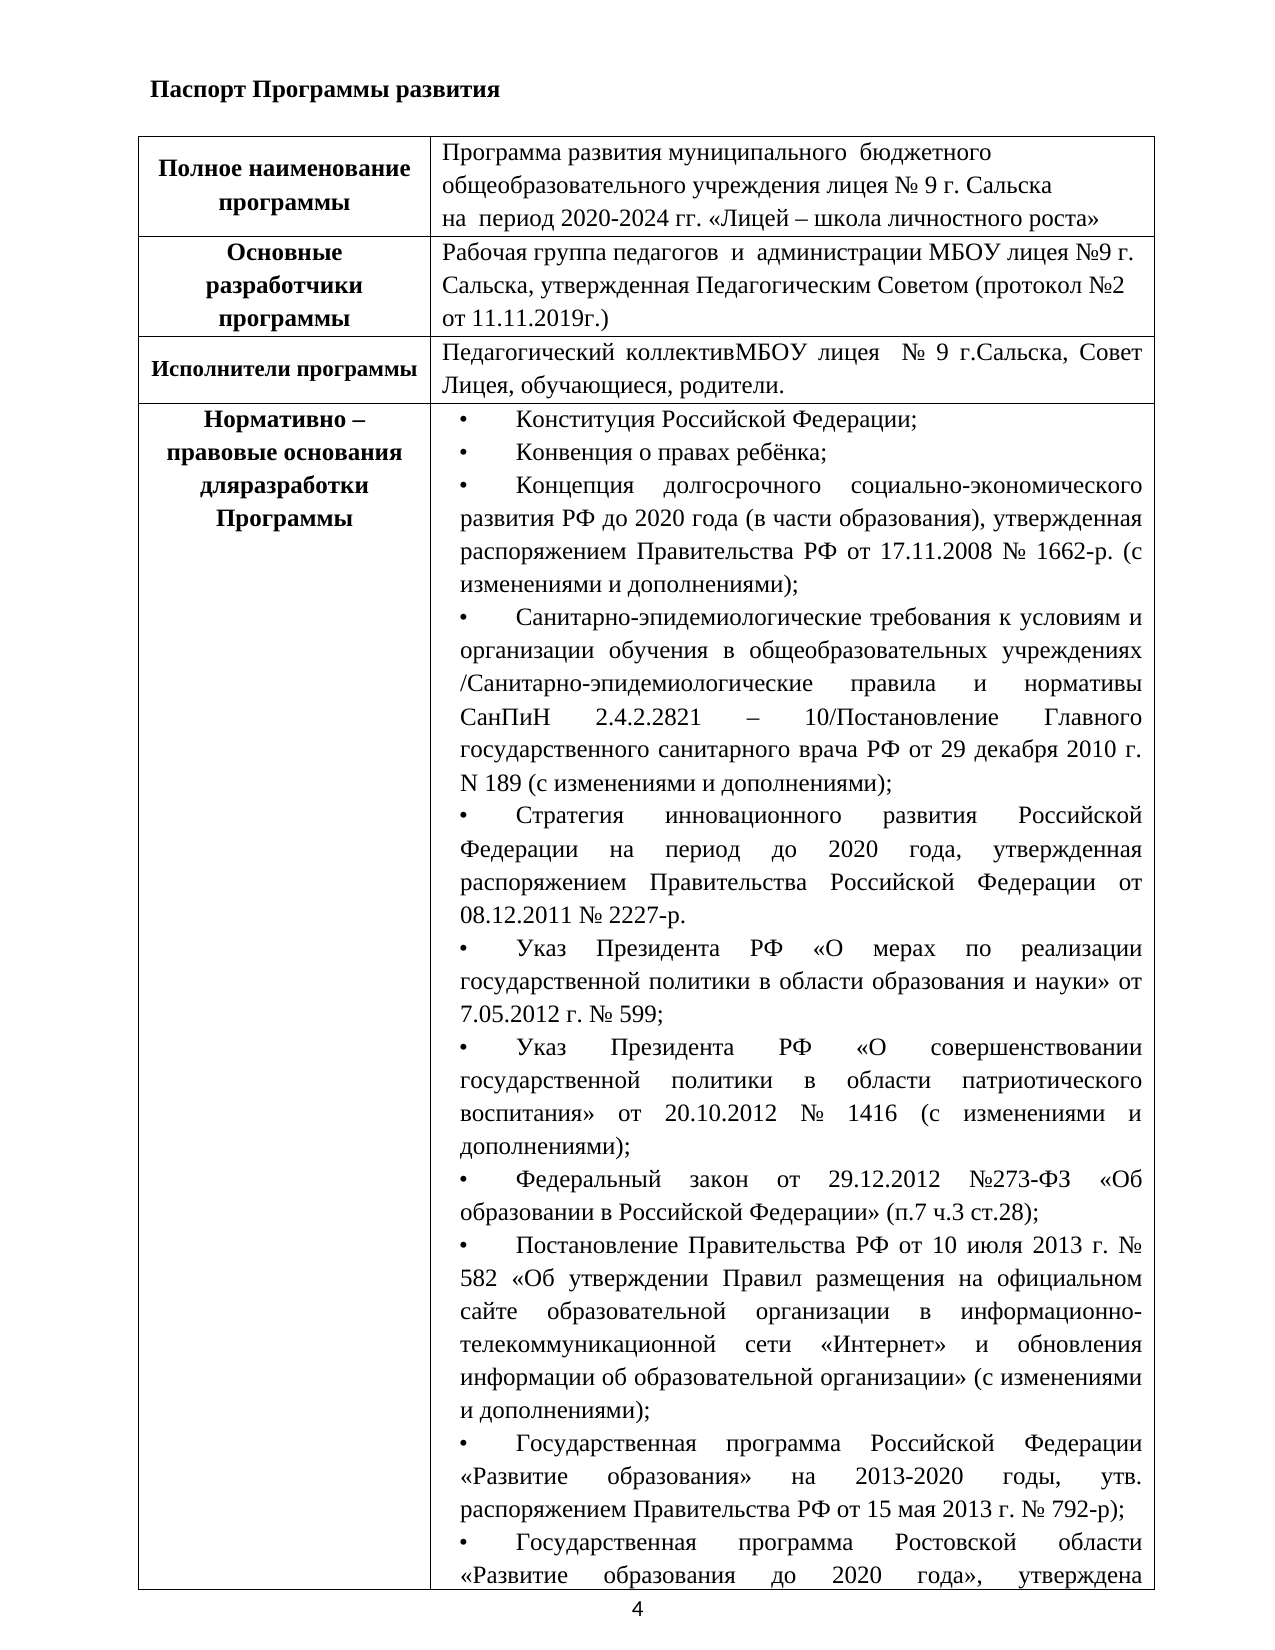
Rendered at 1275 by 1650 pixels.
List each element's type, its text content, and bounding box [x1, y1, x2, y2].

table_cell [431, 404, 1154, 1589]
table_header Полное наименование программы [139, 137, 430, 236]
table_cell Основные разработчики программы [139, 237, 430, 336]
table_cell Педагогический коллективМБОУ лицея № 9 г.Сальска, Совет Лицея, обучающиеся, родители. [431, 337, 1154, 403]
table_cell Рабочая группа педагогов и администрации МБОУ лицея №9 г. Сальска, утвержденная Педагогическим Советом (протокол №2 от 11.11.2019г.) [431, 237, 1154, 336]
text Паспорт Программы развития [150, 74, 1125, 103]
table_cell Исполнители программы [139, 337, 430, 403]
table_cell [139, 404, 430, 1589]
table_header Программа развития муниципального бюджетного общеобразовательного учреждения лицея № 9 г. Сальска на период 2020-2024 гг. «Лицей – школа личностного роста» [431, 137, 1154, 236]
